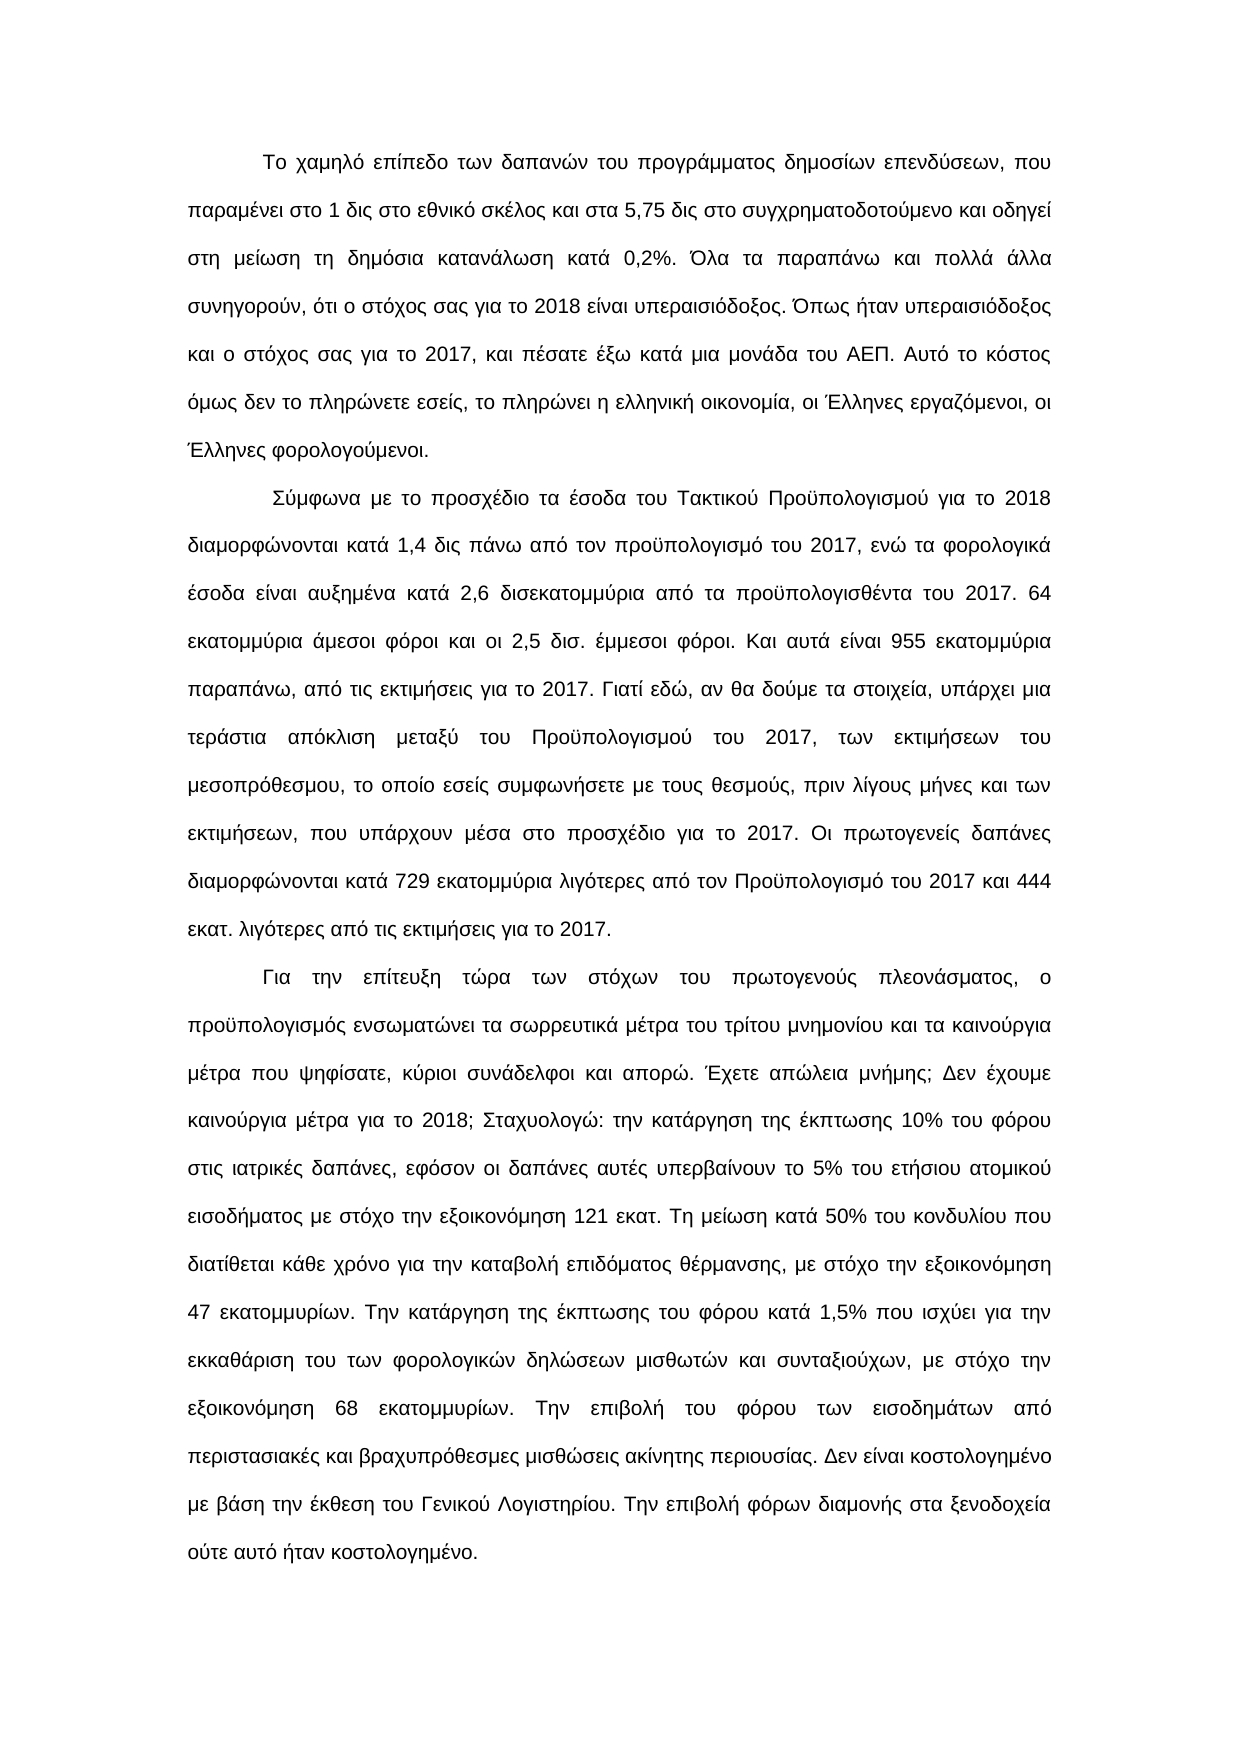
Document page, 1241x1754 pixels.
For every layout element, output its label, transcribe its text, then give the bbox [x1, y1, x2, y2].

text Σύμφωνα με το προσχέδιο τα έσοδα του Τακτικού Προϋπολογισμού για το 2018 διαμορφώνονται κατά 1,4 δις πάνω από τον προϋπολογισμό του 2017, ενώ τα φορολογικά έσοδα είναι αυξημένα κατά 2,6 δισεκατομμύρια από τα προϋπολογισθέντα του 2017. 64 εκατομμύρια άμεσοι φόροι και οι 2,5 δισ. έμμεσοι φόροι. Και αυτά είναι 955 εκατομμύρια παραπάνω, από τις εκτιμήσεις για το 2017. Γιατί εδώ, αν θα δούμε τα στοιχεία, υπάρχει μια τεράστια απόκλιση μεταξύ του Προϋπολογισμού του 2017, των εκτιμήσεων του μεσοπρόθεσμου, το οποίο εσείς συμφωνήσετε με τους θεσμούς, πριν λίγους μήνες και των εκτιμήσεων, που υπάρχουν μέσα στο προσχέδιο για το 2017. Οι πρωτογενείς δαπάνες διαμορφώνονται κατά 729 εκατομμύρια λιγότερες από τον Προϋπολογισμό του 2017 και 444 εκατ. λιγότερες από τις εκτιμήσεις για το 2017. [187, 485, 1053, 941]
text Το χαμηλό επίπεδο των δαπανών του προγράμματος δημοσίων επενδύσεων, που παραμένει στο 1 δις στο εθνικό σκέλος και στα 5,75 δις στο συγχρηματοδοτούμενο και οδηγεί στη μείωση τη δημόσια κατανάλωση κατά 0,2%. Όλα τα παραπάνω και πολλά άλλα συνηγορούν, ότι ο στόχος σας για το 2018 είναι υπεραισιόδοξος. Όπως ήταν υπεραισιόδοξος και ο στόχος σας για το 2017, και πέσατε έξω κατά μια μονάδα του ΑΕΠ. Αυτό το κόστος όμως δεν το πληρώνετε εσείς, το πληρώνει η ελληνική οικονομία, οι Έλληνες εργαζόμενοι, οι Έλληνες φορολογούμενοι. [187, 150, 1053, 461]
text Για την επίτευξη τώρα των στόχων του πρωτογενούς πλεονάσματος, ο προϋπολογισμός ενσωματώνει τα σωρρευτικά μέτρα του τρίτου μνημονίου και τα καινούργια μέτρα που ψηφίσατε, κύριοι συνάδελφοι και απορώ. Έχετε απώλεια μνήμης; Δεν έχουμε καινούργια μέτρα για το 2018; Σταχυολογώ: την κατάργηση της έκπτωσης 10% του φόρου στις ιατρικές δαπάνες, εφόσον οι δαπάνες αυτές υπερβαίνουν το 5% του ετήσιου ατομικού εισοδήματος με στόχο την εξοικονόμηση 121 εκατ. Τη μείωση κατά 50% του κονδυλίου που διατίθεται κάθε χρόνο για την καταβολή επιδόματος θέρμανσης, με στόχο την εξοικονόμηση 47 εκατομμυρίων. Την κατάργηση της έκπτωσης του φόρου κατά 1,5% που ισχύει για την εκκαθάριση του των φορολογικών δηλώσεων μισθωτών και συνταξιούχων, με στόχο την εξοικονόμηση 68 εκατομμυρίων. Την επιβολή του φόρου των εισοδημάτων από περιστασιακές και βραχυπρόθεσμες μισθώσεις ακίνητης περιουσίας. Δεν είναι κοστολογημένο με βάση την έκθεση του Γενικού Λογιστηρίου. Την επιβολή φόρων διαμονής στα ξενοδοχεία ούτε αυτό ήταν κοστολογημένο. [187, 964, 1053, 1563]
